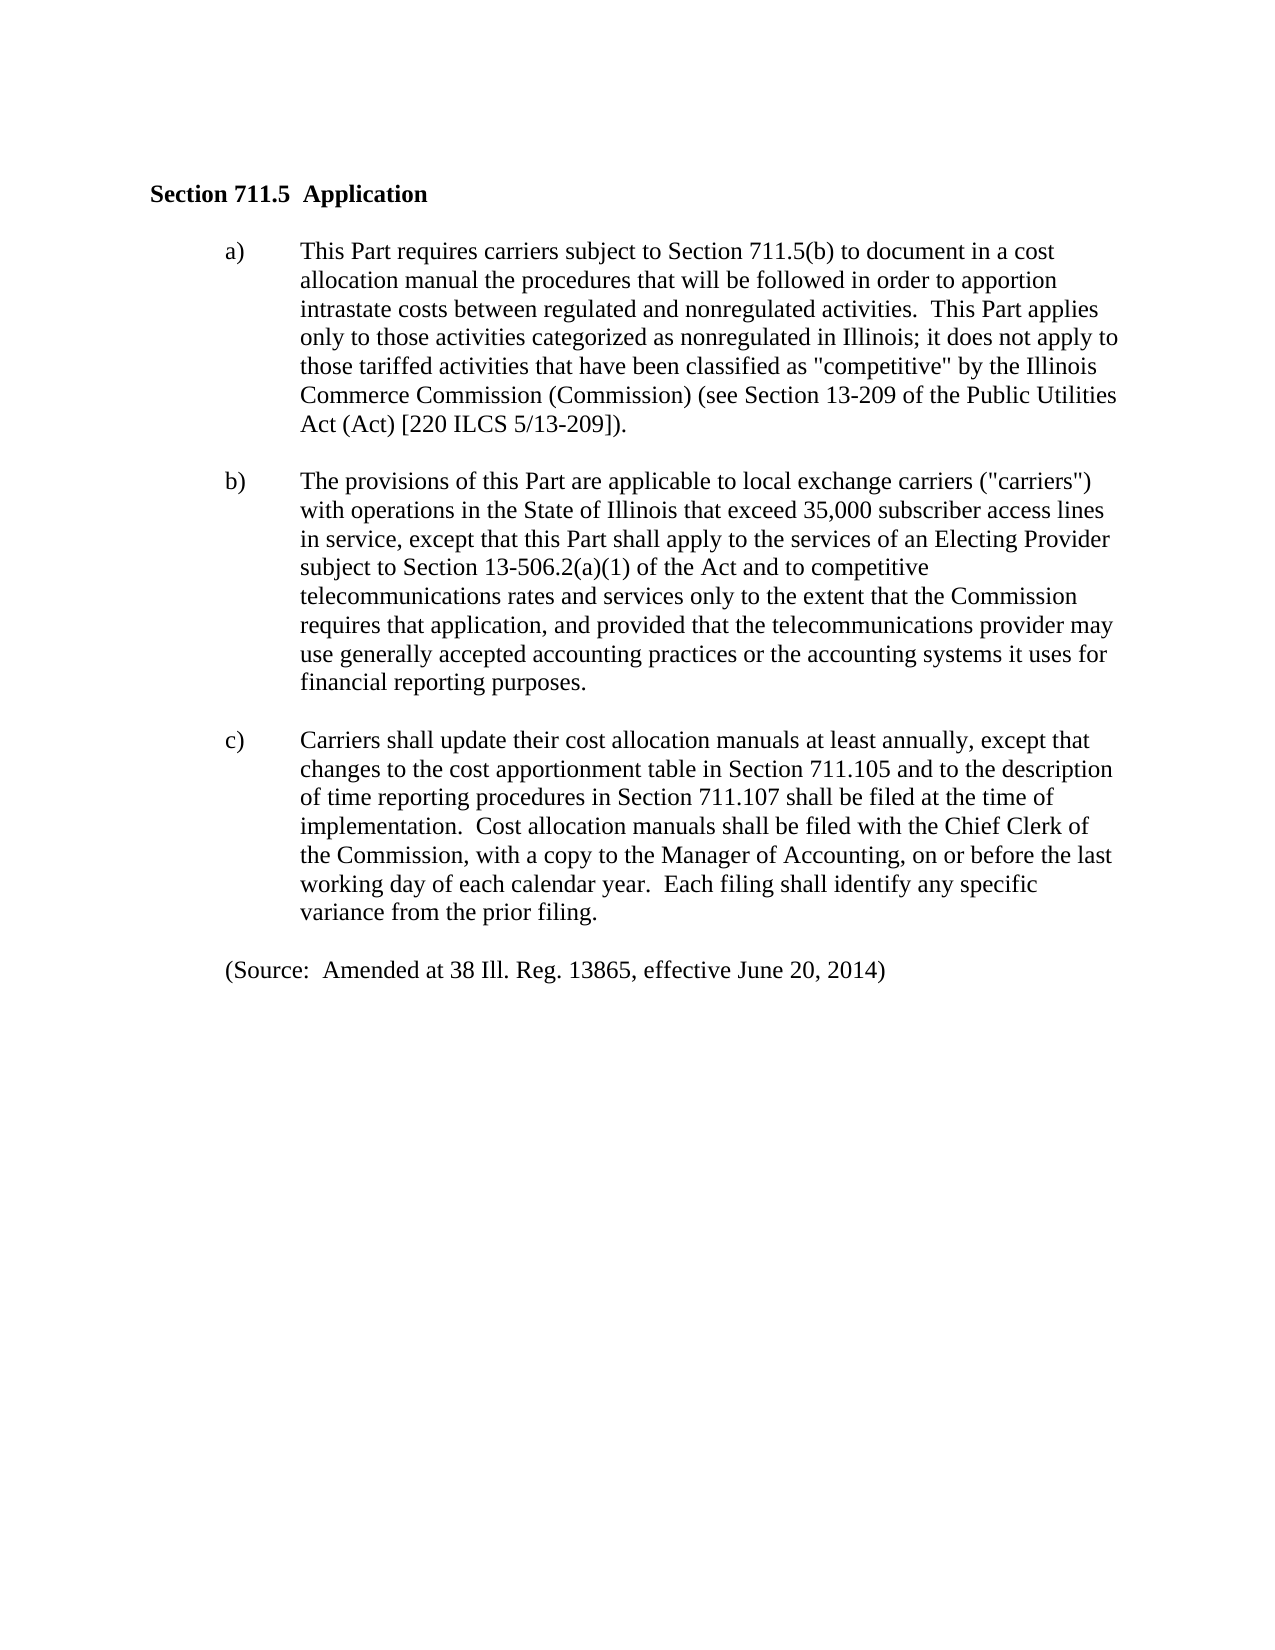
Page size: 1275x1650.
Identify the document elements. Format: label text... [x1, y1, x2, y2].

text c) Carriers shall update their cost allocation manuals at least annually, except that changes to the cost apportionment table in Section 711.105 and to the description of time reporting procedures in Section 711.107 shall be filed at the time of implementation. Cost allocation manuals shall be filed with the Chief Clerk of the Commission, with a copy to the Manager of Accounting, on or before the last working day of each calendar year. Each filing shall identify any specific variance from the prior filing. [225, 725, 1125, 926]
text Section 711.5 Application [150, 179, 1125, 207]
text (Source: Amended at 38 Ill. Reg. 13865, effective June 20, 2014) [225, 955, 1125, 984]
text b) The provisions of this Part are applicable to local exchange carriers ("carriers") with operations in the State of Illinois that exceed 35,000 subscriber access lines in service, except that this Part shall apply to the services of an Electing Provider subject to Section 13-506.2(a)(1) of the Act and to competitive telecommunications rates and services only to the extent that the Commission requires that application, and provided that the telecommunications provider may use generally accepted accounting practices or the accounting systems it uses for financial reporting purposes. [225, 466, 1125, 696]
text a) This Part requires carriers subject to Section 711.5(b) to document in a cost allocation manual the procedures that will be followed in order to apportion intrastate costs between regulated and nonregulated activities. This Part applies only to those activities categorized as nonregulated in Illinois; it does not apply to those tariffed activities that have been classified as "competitive" by the Illinois Commerce Commission (Commission) (see Section 13-209 of the Public Utilities Act (Act) [220 ILCS 5/13-209]). [225, 236, 1125, 437]
